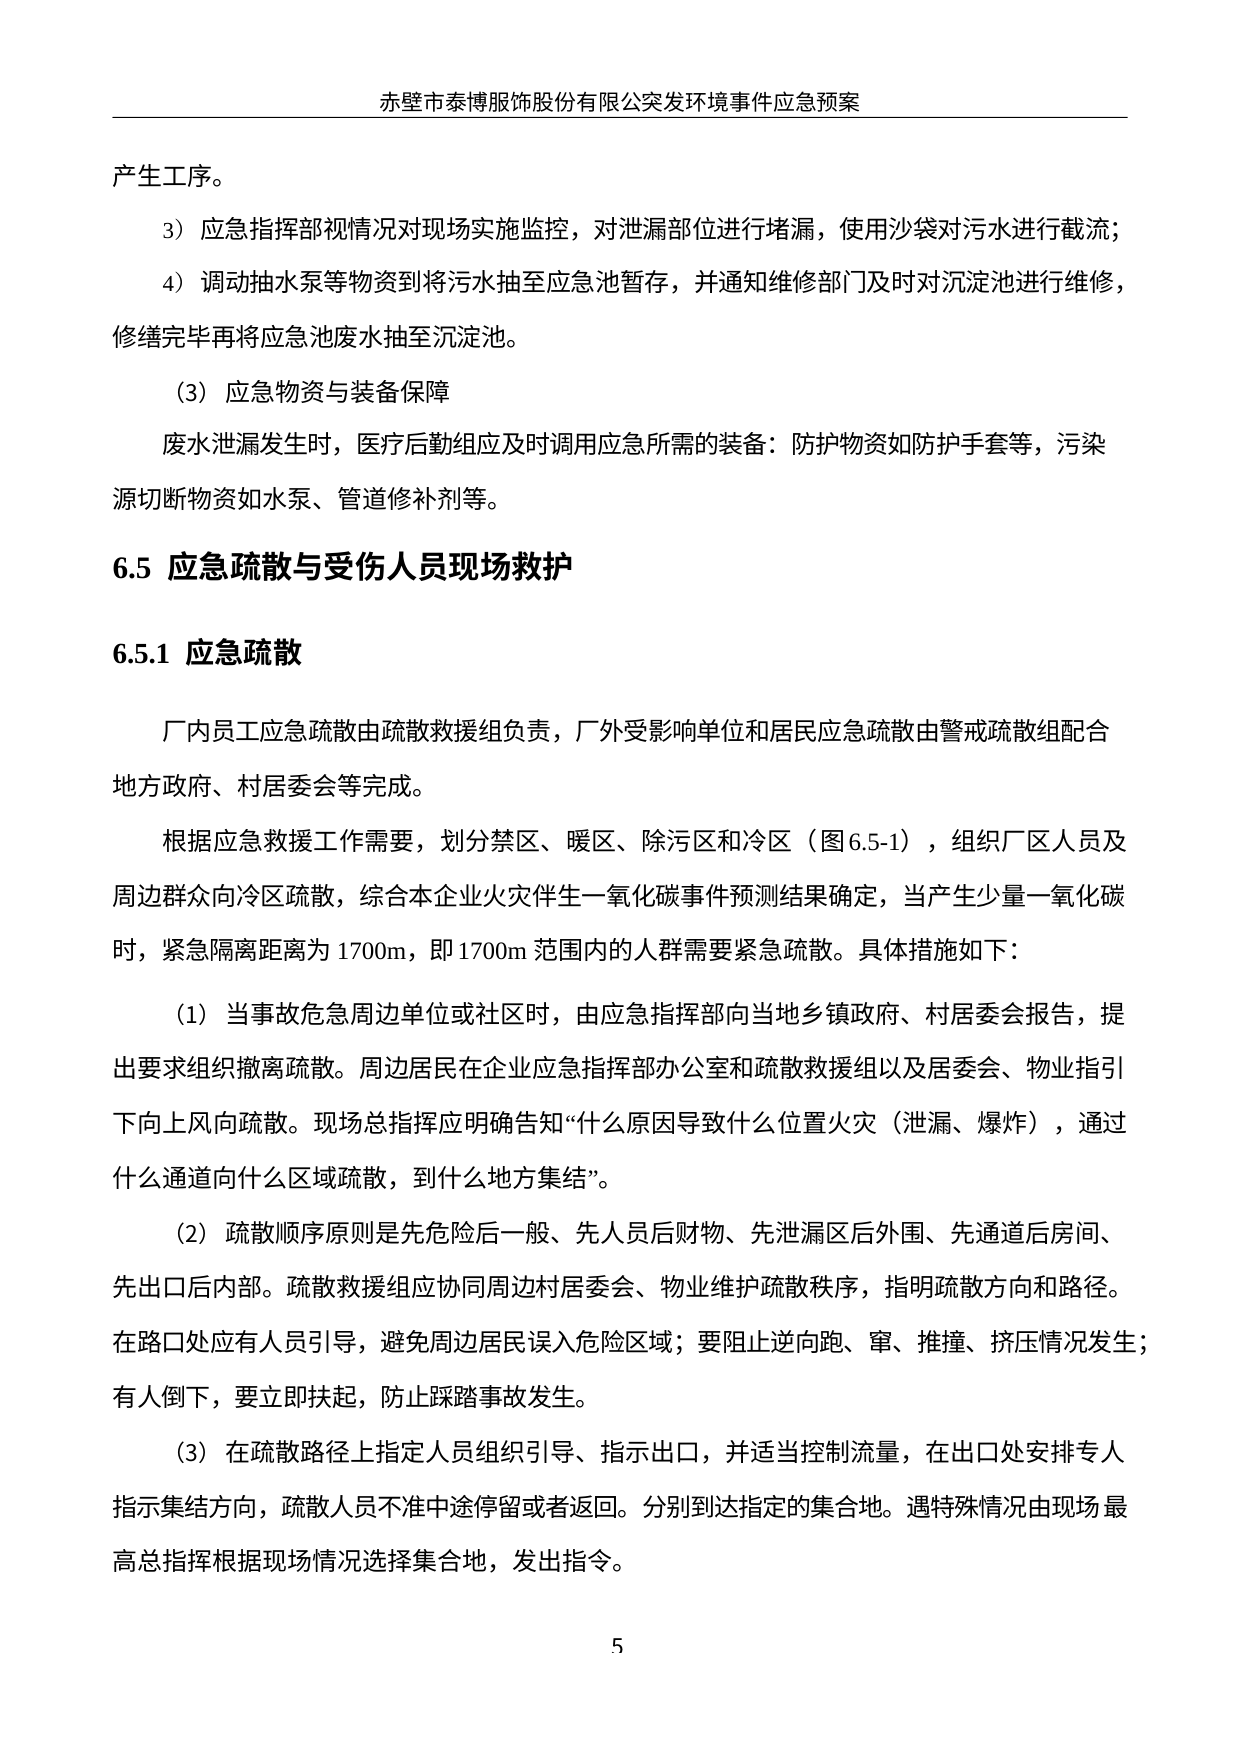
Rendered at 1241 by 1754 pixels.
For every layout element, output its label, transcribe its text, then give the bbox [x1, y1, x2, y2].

subtitle 应急疏散与受伤人员现场救护 [112, 543, 1153, 588]
list 疏散顺序原则是先危险后一般、先人员后财物、先泄漏区后外围、先通道后房间、先出口后内部。疏散救援组应协同周边村居委会、物业维护疏散秩序，指明疏散方向和路径。在路口处应有人员引导，避免周边居民误入危险区域；要阻止逆向跑、窜、推撞、挤压情况发生；有人倒下，要立即扶起，防止踩踏事故发生。 [112, 1213, 1138, 1413]
text 产生工序。 [112, 157, 1153, 193]
list 应急物资与装备保障 [162, 372, 1153, 408]
list 在疏散路径上指定人员组织引导、指示出口，并适当控制流量，在出口处安排专人指示集结方向，疏散人员不准中途停留或者返回。分别到达指定的集合地。遇特殊情况由现场最高总指挥根据现场情况选择集合地，发出指令。 [112, 1432, 1128, 1578]
list 应急疏散 [112, 629, 1153, 672]
text 废水泄漏发生时，医疗后勤组应及时调用应急所需的装备：防护物资如防护手套等，污染源切断物资如水泵、管道修补剂等。 [112, 425, 1128, 516]
text 根据应急救援工作需要，划分禁区、暖区、除污区和冷区（图 6.5-1），组织厂区人员及周边群众向冷区疏散，综合本企业火灾伴生一氧化碳事件预测结果确定，当产生少量一氧化碳时，紧急隔离距离为 1700m，即 1700m 范围内的人群需要紧急疏散。具体措施如下： [112, 821, 1128, 967]
text 厂内员工应急疏散由疏散救援组负责，厂外受影响单位和居民应急疏散由警戒疏散组配合地方政府、村居委会等完成。 [112, 712, 1128, 803]
list 调动抽水泵等物资到将污水抽至应急池暂存，并通知维修部门及时对沉淀池进行维修，修缮完毕再将应急池废水抽至沉淀池。 [112, 262, 1141, 353]
list 当事故危急周边单位或社区时，由应急指挥部向当地乡镇政府、村居委会报告，提出要求组织撤离疏散。周边居民在企业应急指挥部办公室和疏散救援组以及居委会、物业指引下向上风向疏散。现场总指挥应明确告知“什么原因导致什么位置火灾（泄漏、爆炸），通过什么通道向什么区域疏散，到什么地方集结”。 [112, 994, 1128, 1194]
list 应急指挥部视情况对现场实施监控，对泄漏部位进行堵漏，使用沙袋对污水进行截流； [162, 209, 1153, 246]
